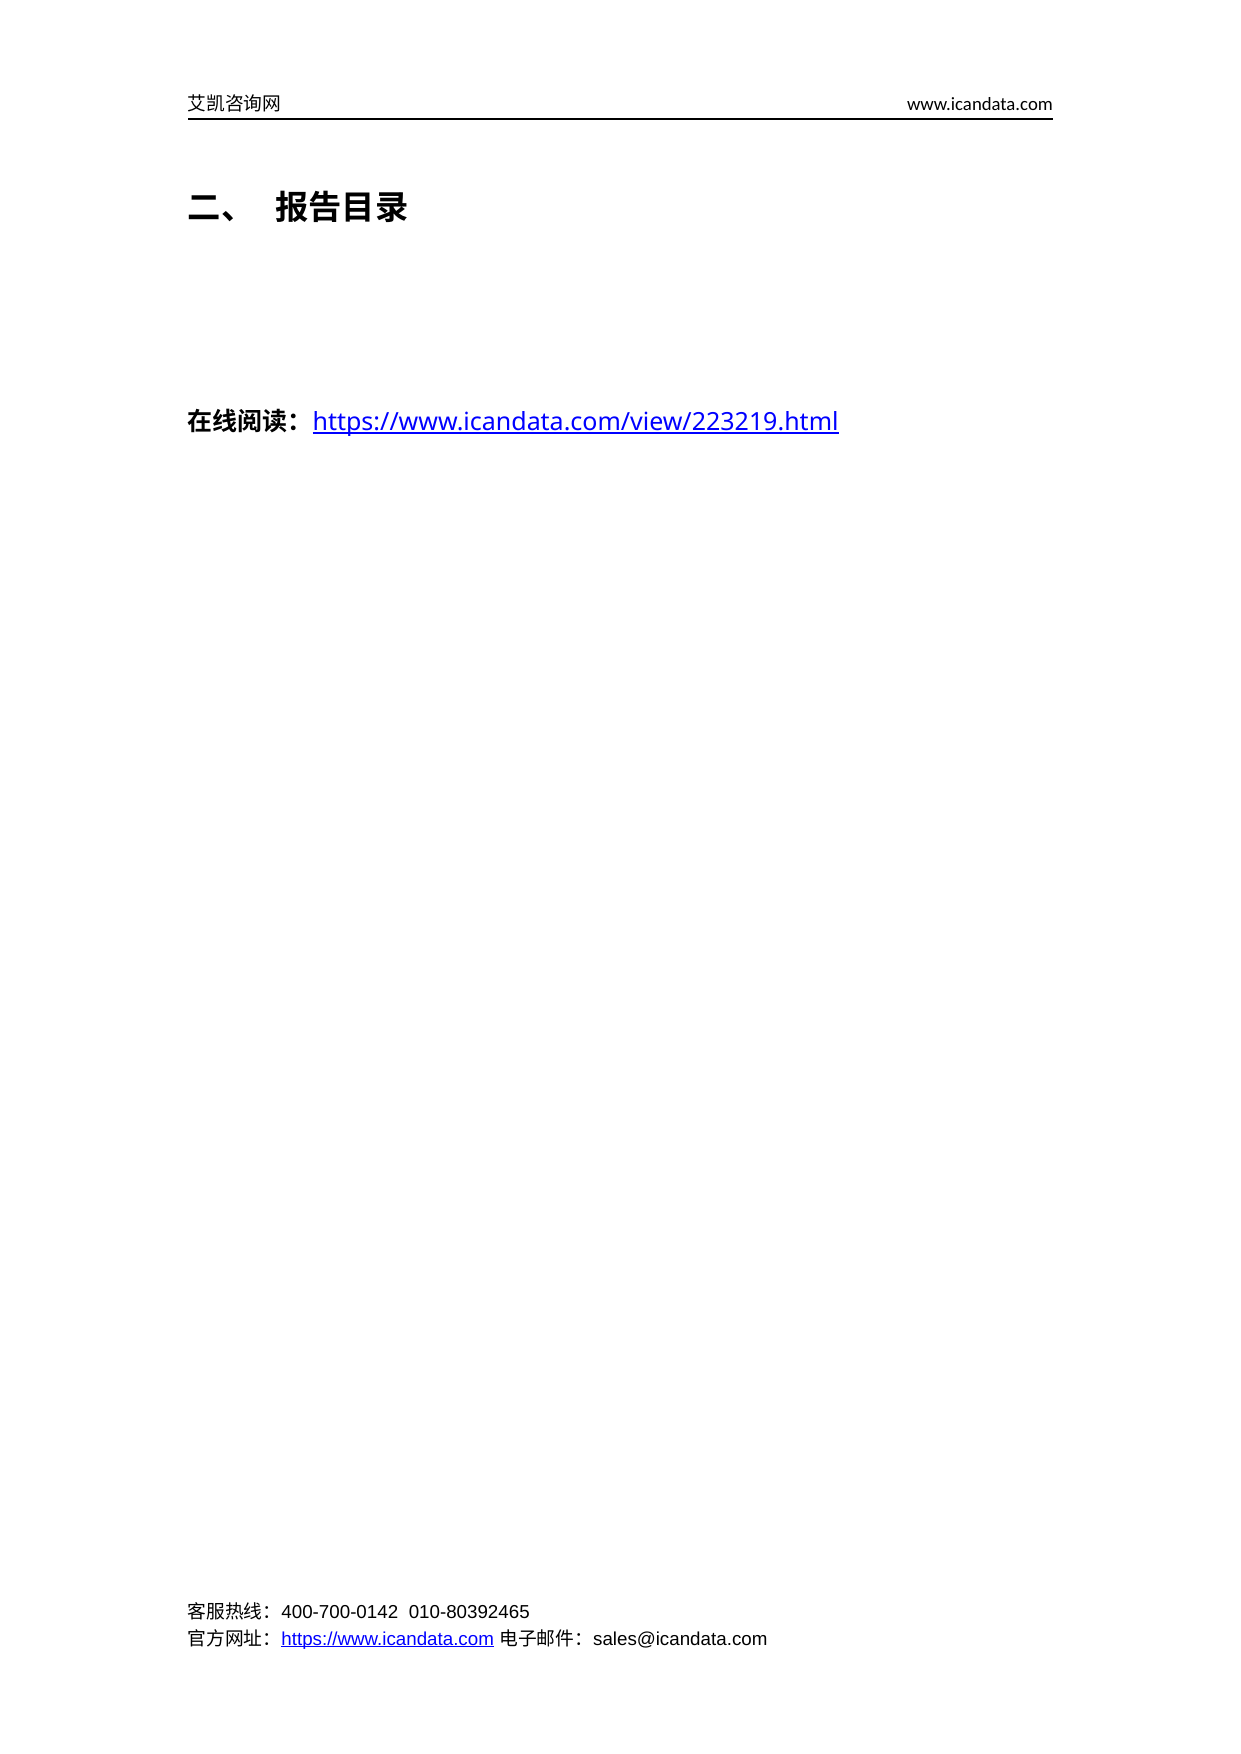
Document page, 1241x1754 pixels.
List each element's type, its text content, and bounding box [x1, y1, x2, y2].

subtitle 报告目录 [187, 172, 1053, 237]
text 在线阅读：https://www.icandata.com/view/223219.html [187, 387, 1053, 452]
